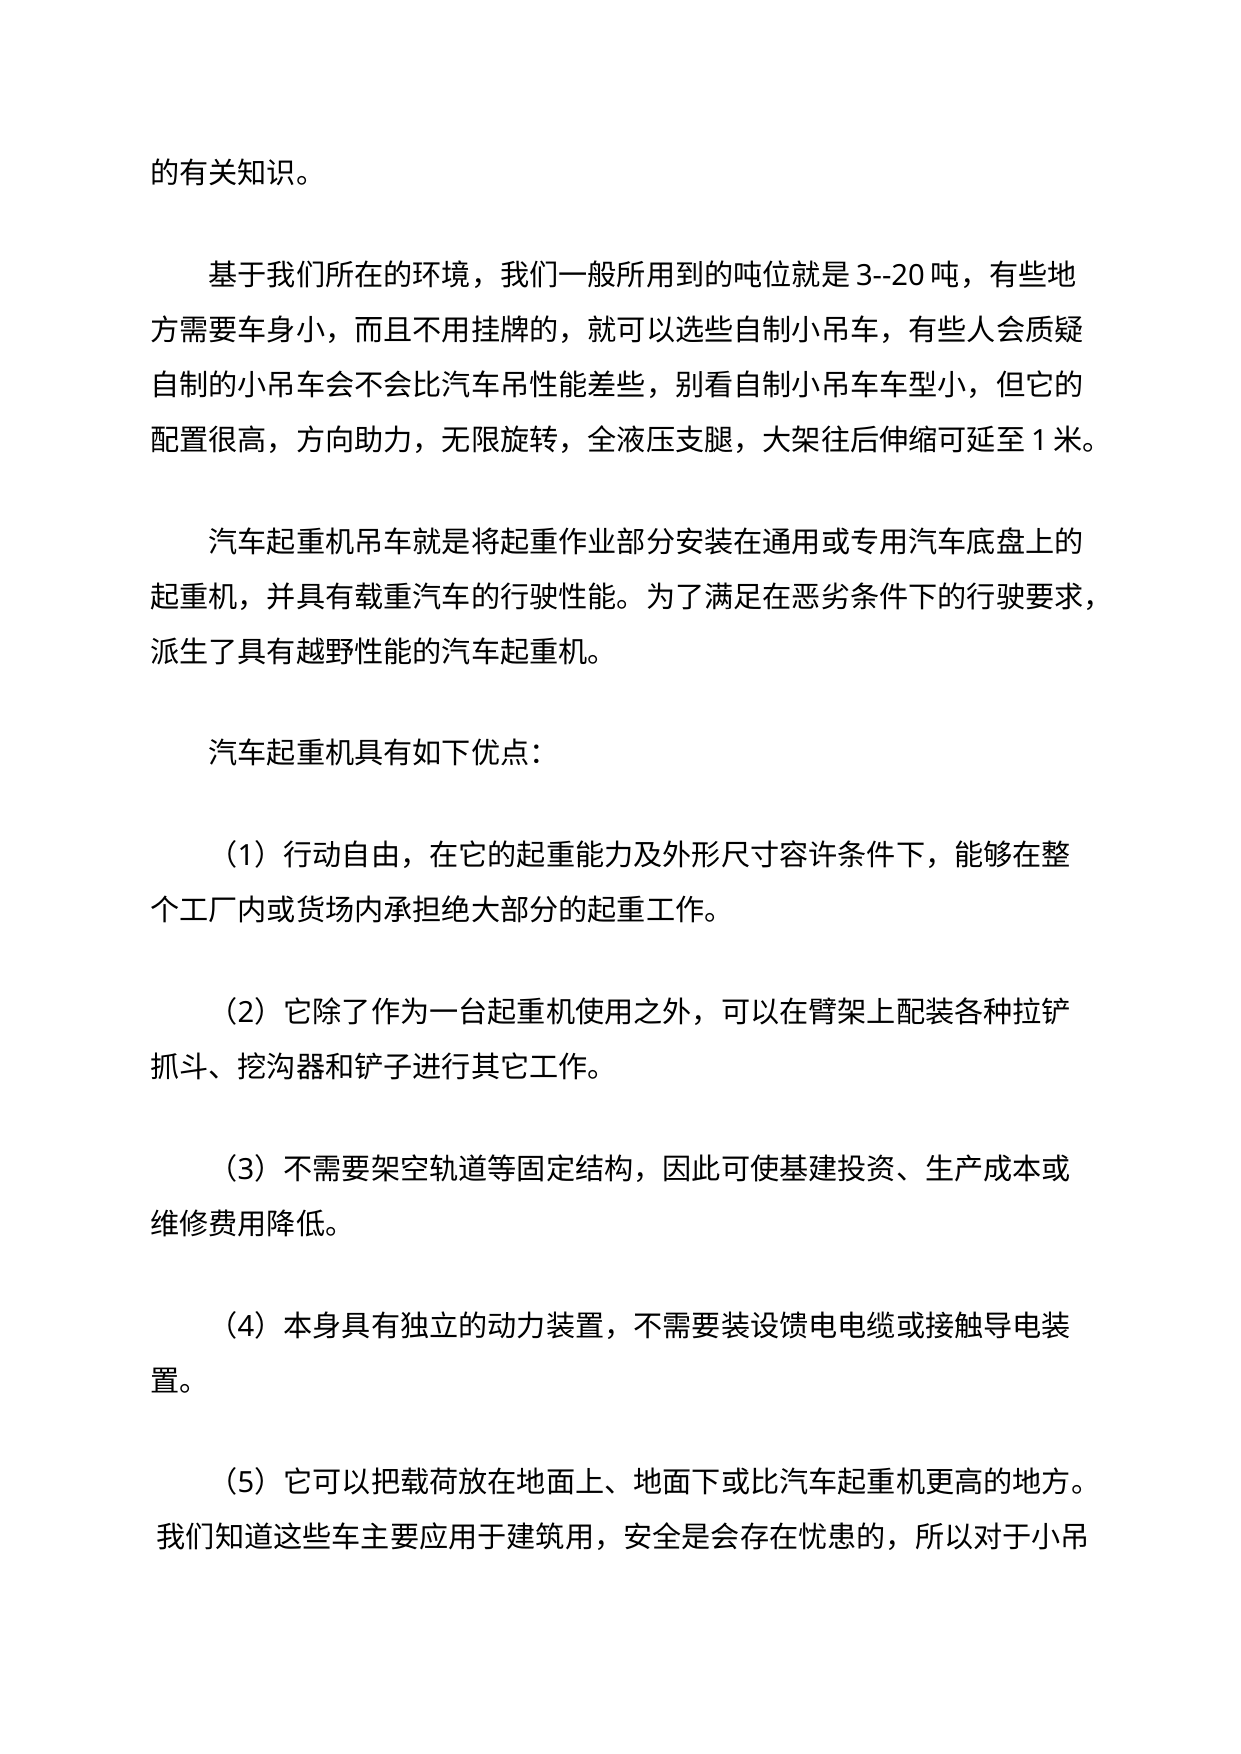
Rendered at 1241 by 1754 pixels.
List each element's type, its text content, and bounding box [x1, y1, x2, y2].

text 基于我们所在的环境，我们一般所用到的吨位就是3--20吨，有些地方需要车身小，而且不用挂牌的，就可以选些自制小吊车，有些人会质疑自制的小吊车会不会比汽车吊性能差些，别看自制小吊车车型小，但它的配置很高，方向助力，无限旋转，全液压支腿，大架往后伸缩可延至1米。 [150, 252, 1090, 459]
text （3）不需要架空轨道等固定结构，因此可使基建投资、生产成本或维修费用降低。 [150, 1145, 1090, 1243]
text （2）它除了作为一台起重机使用之外，可以在臂架上配装各种拉铲抓斗、挖沟器和铲子进行其它工作。 [150, 989, 1090, 1086]
text 汽车起重机具有如下优点： [150, 730, 1090, 772]
text （4）本身具有独立的动力装置，不需要装设馈电电缆或接触导电装置。 [150, 1302, 1090, 1399]
text 汽车起重机吊车就是将起重作业部分安装在通用或专用汽车底盘上的起重机，并具有载重汽车的行驶性能。为了满足在恶劣条件下的行驶要求，派生了具有越野性能的汽车起重机。 [150, 518, 1090, 671]
text （1）行动自由，在它的起重能力及外形尺寸容许条件下，能够在整个工厂内或货场内承担绝大部分的起重工作。 [150, 832, 1090, 929]
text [150, 150, 1090, 192]
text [150, 1459, 1090, 1556]
